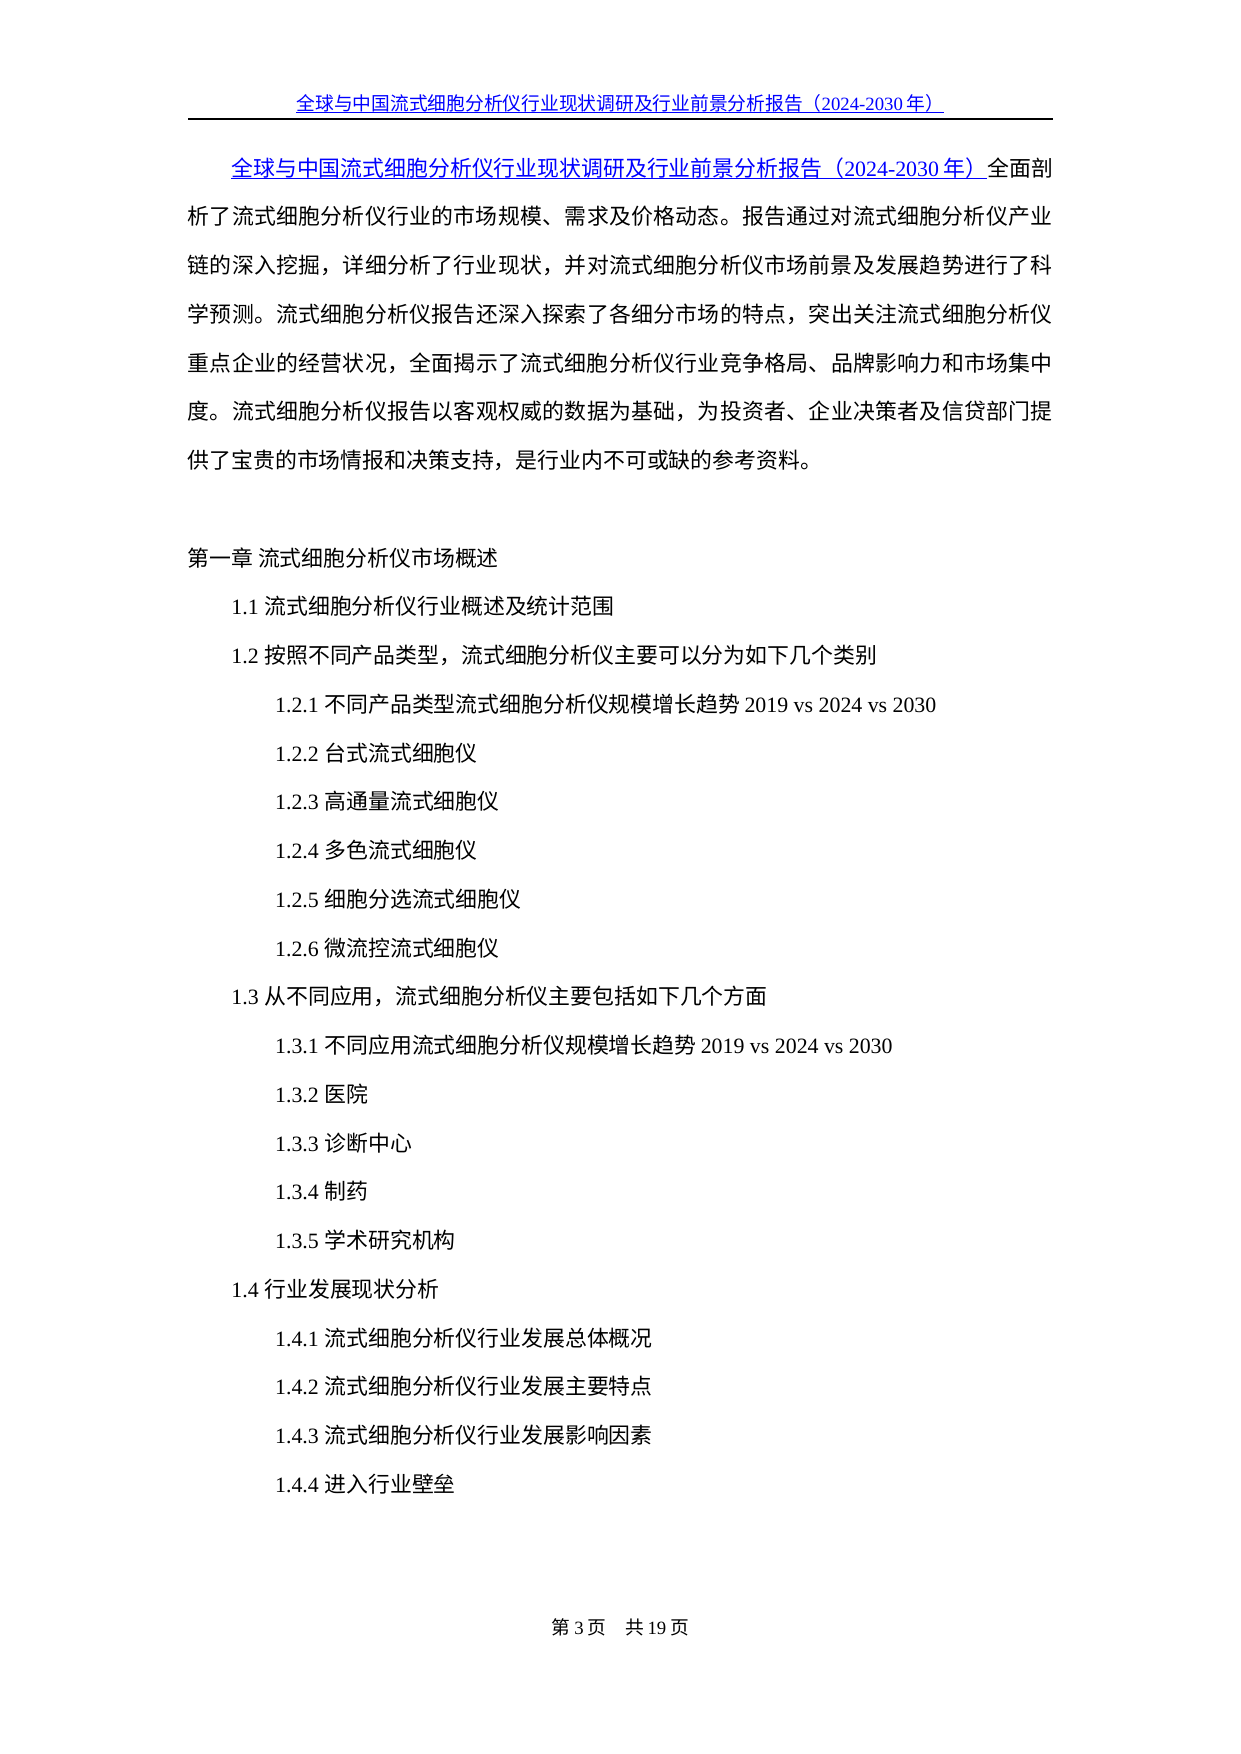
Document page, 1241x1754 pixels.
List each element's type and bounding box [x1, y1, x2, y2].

text [187, 150, 1053, 1499]
